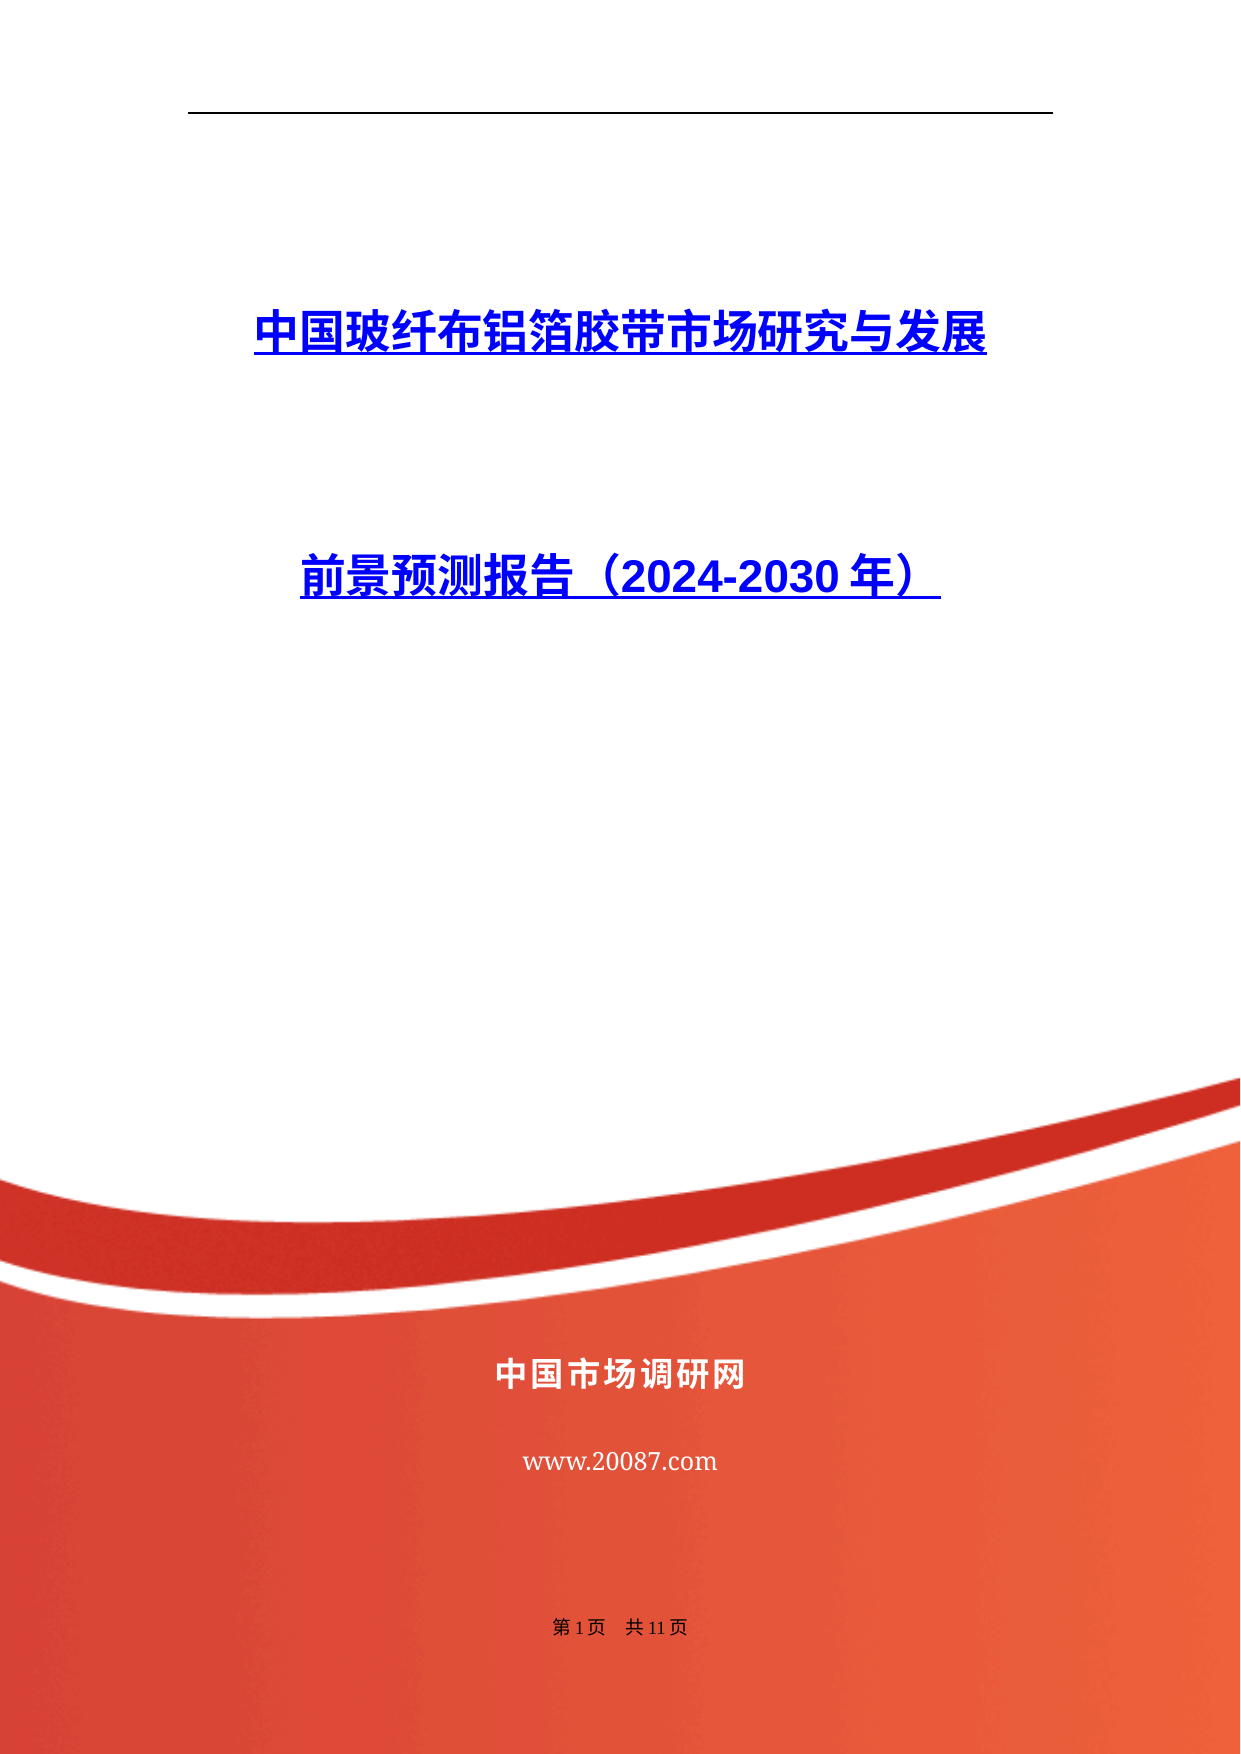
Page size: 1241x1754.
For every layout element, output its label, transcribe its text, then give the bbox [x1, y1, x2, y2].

picture [0, 1006, 1241, 1754]
table_header 中国玻纤布铝箔胶带市场研究与发展前景预测报告（2024-2030年） [188, 207, 1053, 773]
subtitle 中国市场调研网 [187, 1339, 1053, 1404]
text www.20087.com [187, 1428, 1053, 1493]
